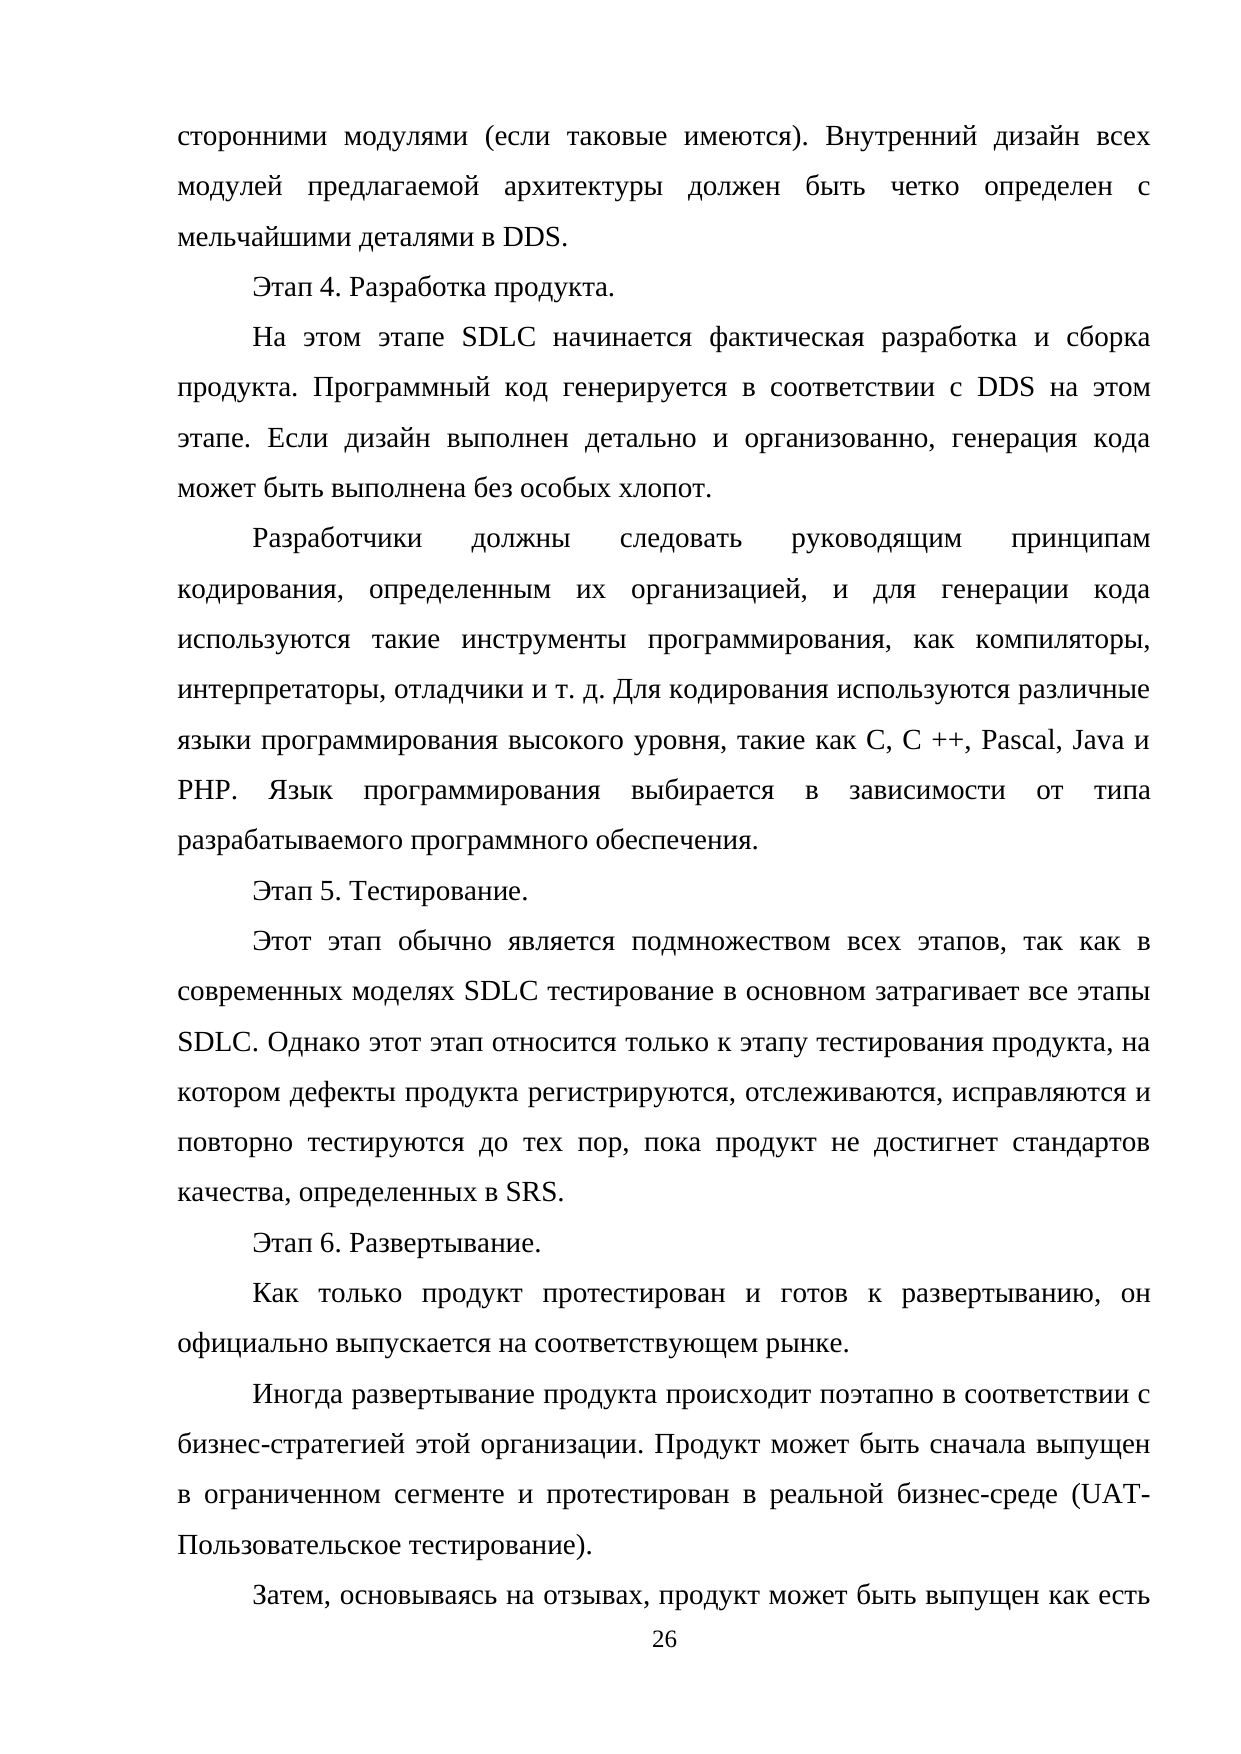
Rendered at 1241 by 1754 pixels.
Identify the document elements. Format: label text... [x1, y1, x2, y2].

text Разработчики должны следовать руководящим принципам кодирования, определенным их организацией, и для генерации кода используются такие инструменты программирования, как компиляторы, интерпретаторы, отладчики и т. д. Для кодирования используются различные языки программирования высокого уровня, такие как C, C ++, Pascal, Java и PHP. Язык программирования выбирается в зависимости от типа разрабатываемого программного обеспечения. [177, 521, 1152, 856]
text Этап 5. Тестирование. [177, 873, 1152, 906]
text Этот этап обычно является подмножеством всех этапов, так как в современных моделях SDLC тестирование в основном затрагивает все этапы SDLC. Однако этот этап относится только к этапу тестирования продукта, на котором дефекты продукта регистрируются, отслеживаются, исправляются и повторно тестируются до тех пор, пока продукт не достигнет стандартов качества, определенных в SRS. [177, 923, 1152, 1208]
text Этап 6. Развертывание. [177, 1225, 1152, 1258]
text Этап 4. Разработка продукта. [177, 269, 1152, 302]
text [177, 118, 1152, 252]
text Иногда развертывание продукта происходит поэтапно в соответствии с бизнес-стратегией этой организации. Продукт может быть сначала выпущен в ограниченном сегменте и протестирован в реальной бизнес-среде (UAT-Пользовательское тестирование). [177, 1376, 1152, 1560]
text Как только продукт протестирован и готов к развертыванию, он официально выпускается на соответствующем рынке. [177, 1275, 1152, 1359]
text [177, 1577, 1152, 1611]
text На этом этапе SDLC начинается фактическая разработка и сборка продукта. Программный код генерируется в соответствии с DDS на этом этапе. Если дизайн выполнен детально и организованно, генерация кода может быть выполнена без особых хлопот. [177, 319, 1152, 504]
